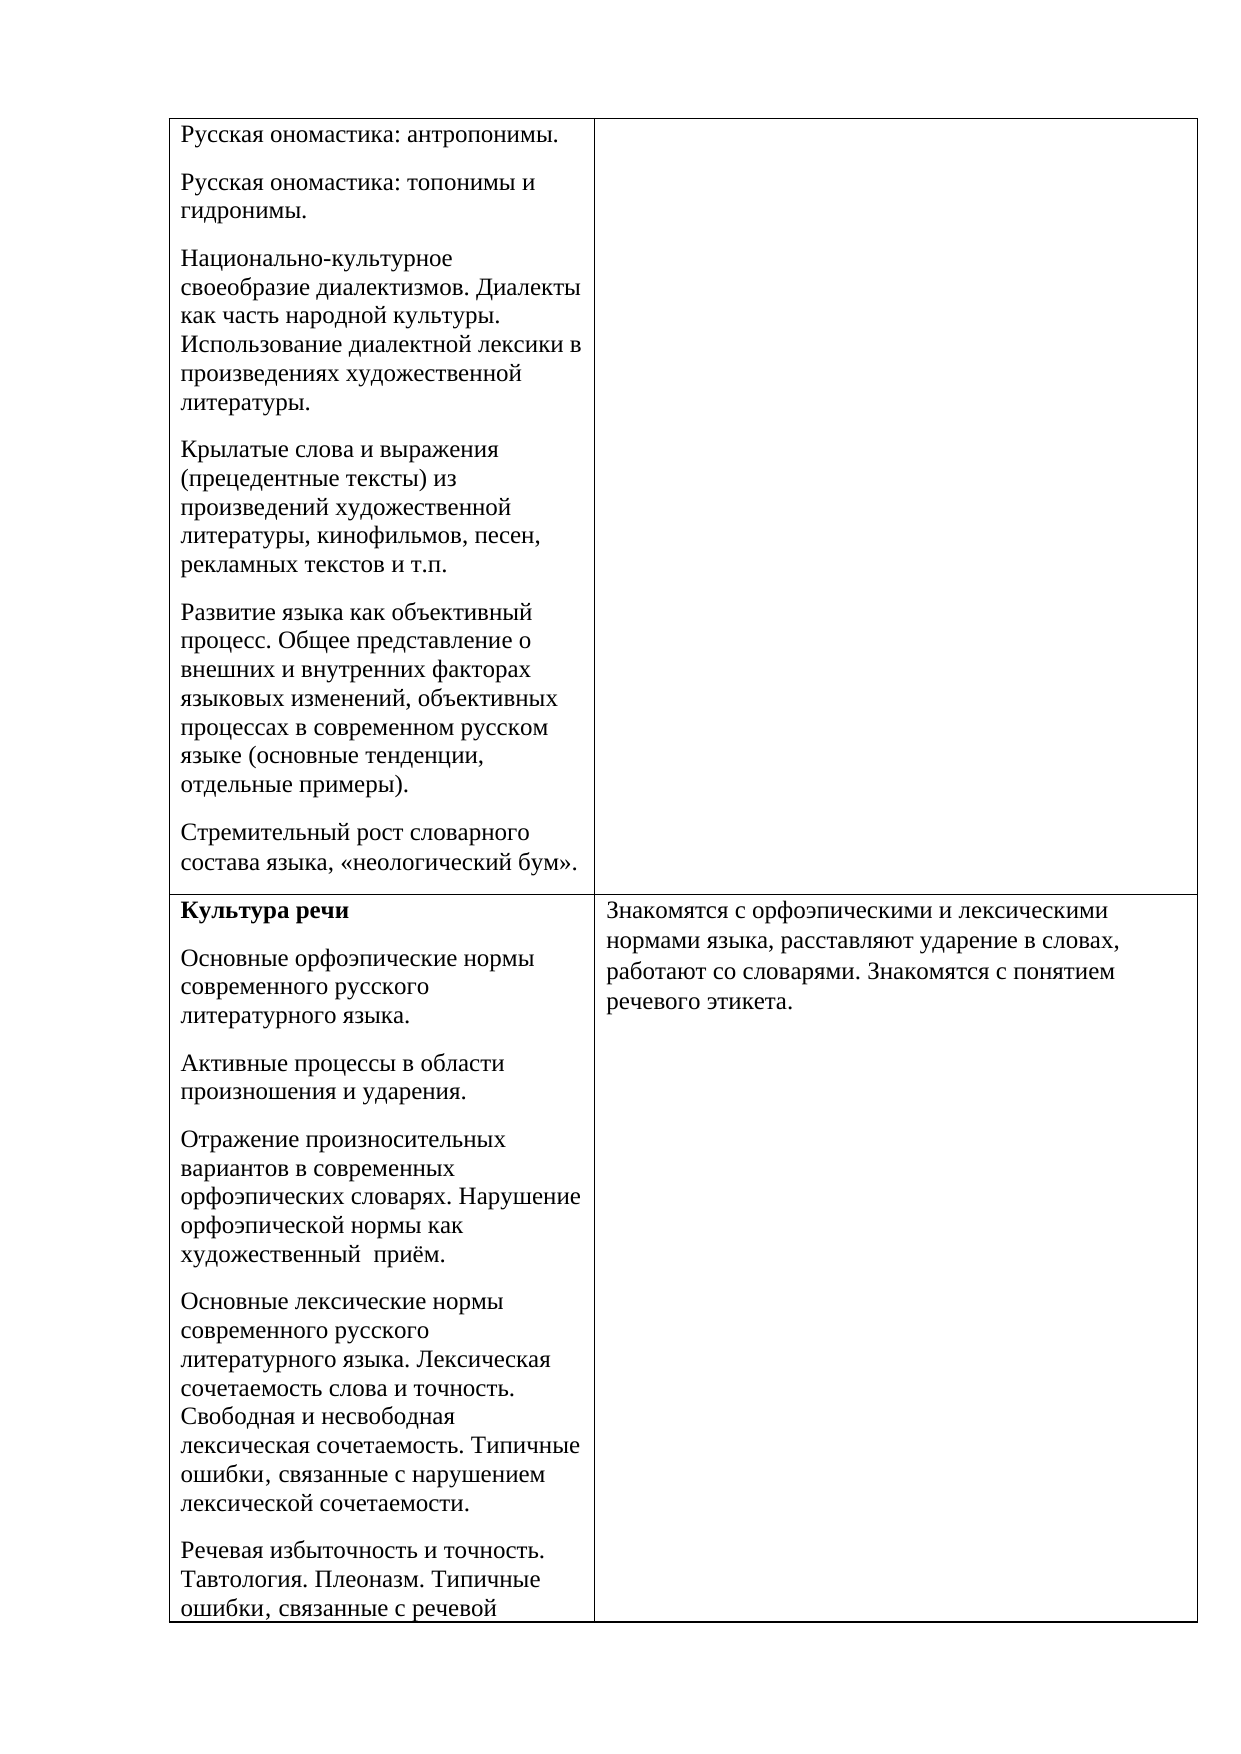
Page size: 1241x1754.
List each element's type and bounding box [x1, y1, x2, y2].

table_cell [170, 119, 594, 894]
table_cell [595, 119, 1197, 894]
table_cell [170, 895, 594, 1621]
table_cell [595, 895, 1197, 1621]
